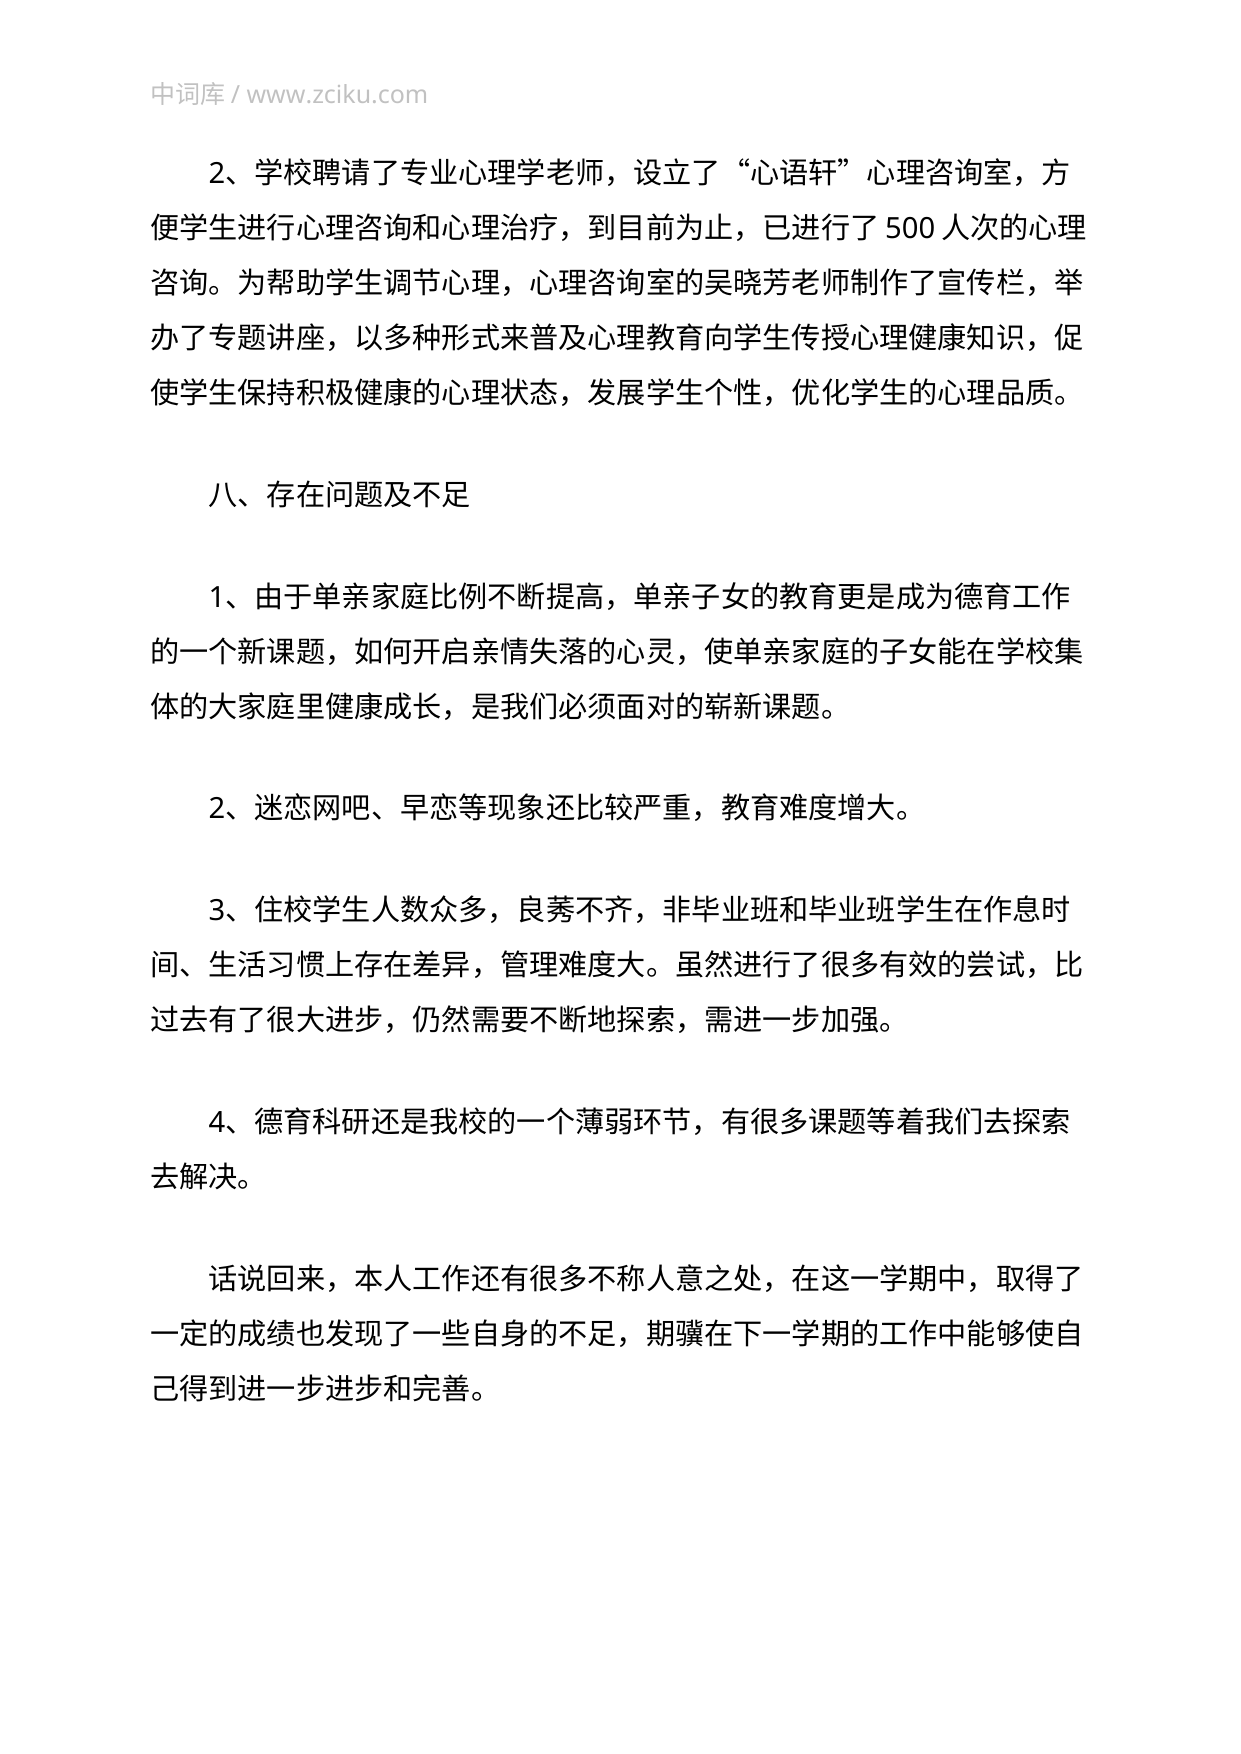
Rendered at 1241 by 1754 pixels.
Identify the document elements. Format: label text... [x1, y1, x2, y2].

text 话说回来，本人工作还有很多不称人意之处，在这一学期中，取得了一定的成绩也发现了一些自身的不足，期骥在下一学期的工作中能够使自己得到进一步进步和完善。 [150, 1255, 1090, 1407]
text 八、存在问题及不足 [150, 472, 1090, 514]
text 1、由于单亲家庭比例不断提高，单亲子女的教育更是成为德育工作的一个新课题，如何开启亲情失落的心灵，使单亲家庭的子女能在学校集体的大家庭里健康成长，是我们必须面对的崭新课题。 [150, 573, 1090, 726]
text 3、住校学生人数众多，良莠不齐，非毕业班和毕业班学生在作息时间、生活习惯上存在差异，管理难度大。虽然进行了很多有效的尝试，比过去有了很大进步，仍然需要不断地探索，需进一步加强。 [150, 887, 1090, 1039]
text 2、迷恋网吧、早恋等现象还比较严重，教育难度增大。 [150, 785, 1090, 827]
text 4、德育科研还是我校的一个薄弱环节，有很多课题等着我们去探索去解决。 [150, 1099, 1090, 1196]
text 2、学校聘请了专业心理学老师，设立了“心语轩”心理咨询室，方便学生进行心理咨询和心理治疗，到目前为止，已进行了500人次的心理咨询。为帮助学生调节心理，心理咨询室的吴晓芳老师制作了宣传栏，举办了专题讲座，以多种形式来普及心理教育向学生传授心理健康知识，促使学生保持积极健康的心理状态，发展学生个性，优化学生的心理品质。 [150, 150, 1090, 412]
